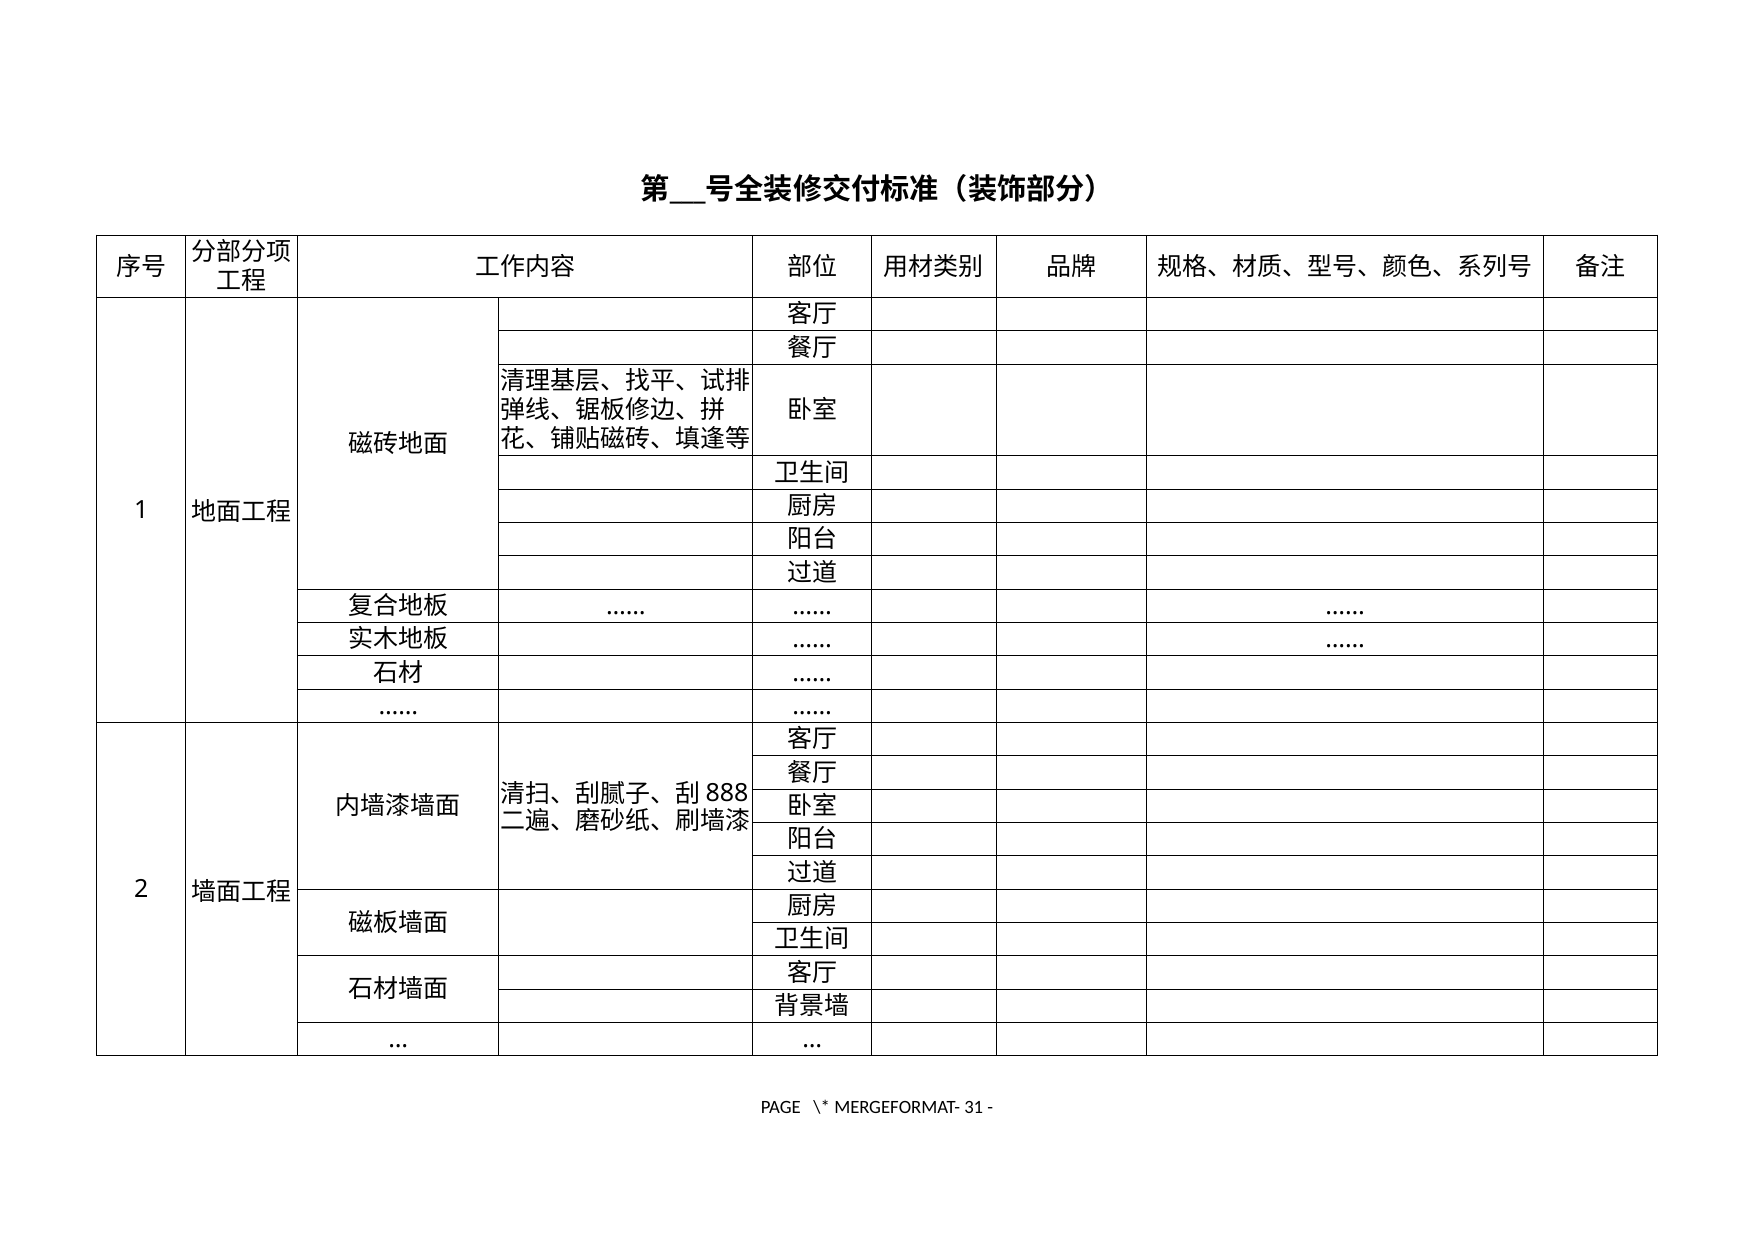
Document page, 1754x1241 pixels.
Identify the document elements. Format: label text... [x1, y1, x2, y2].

table_cell [1544, 456, 1657, 489]
table_header 分部分项工程 [186, 236, 297, 297]
table_cell [872, 456, 996, 489]
table_cell [997, 523, 1146, 555]
table_cell [1544, 956, 1657, 989]
table_cell [997, 456, 1146, 489]
table_cell [1147, 1023, 1543, 1055]
table_cell …… [753, 590, 871, 622]
table_cell [1544, 298, 1657, 330]
table_cell [872, 723, 996, 755]
table_cell 磁砖地面 [298, 298, 498, 589]
table_cell [872, 956, 996, 989]
table_cell [997, 856, 1146, 889]
table_cell [499, 990, 752, 1022]
table_cell [872, 298, 996, 330]
table_cell [1544, 623, 1657, 655]
table_cell 石材墙面 [298, 956, 498, 1022]
table_cell [997, 790, 1146, 822]
table_cell [872, 623, 996, 655]
table_cell [1544, 365, 1657, 455]
table_cell 厨房 [753, 490, 871, 522]
table_cell [499, 331, 752, 364]
table_cell 磁板墙面 [298, 890, 498, 955]
table_cell 清理基层、找平、试排弹线、锯板修边、拼花、铺贴磁砖、填逢等 [499, 365, 752, 455]
table_cell [499, 556, 752, 589]
table_cell [1147, 523, 1543, 555]
table_cell [1147, 490, 1543, 522]
table_cell [872, 690, 996, 722]
table_cell [997, 723, 1146, 755]
table_header 用材类别 [872, 236, 996, 297]
table_cell [872, 365, 996, 455]
table_cell [499, 298, 752, 330]
table_cell [997, 298, 1146, 330]
table_cell [997, 656, 1146, 689]
table_header 序号 [97, 236, 185, 297]
table_cell [872, 590, 996, 622]
table_cell [1147, 723, 1543, 755]
table_cell [997, 690, 1146, 722]
table_cell [1147, 890, 1543, 922]
table_cell [1544, 690, 1657, 722]
table_cell [997, 990, 1146, 1022]
table_cell 卧室 [753, 365, 871, 455]
table_cell [1544, 556, 1657, 589]
table_cell … [298, 1023, 498, 1055]
table_cell [872, 856, 996, 889]
table_cell [872, 923, 996, 955]
table_cell [872, 523, 996, 555]
table_cell [1147, 556, 1543, 589]
table_header 部位 [753, 236, 871, 297]
table_cell 2 [97, 723, 185, 1055]
table_cell [499, 690, 752, 722]
table_cell 客厅 [753, 723, 871, 755]
table_cell 阳台 [753, 823, 871, 855]
table_cell 餐厅 [753, 331, 871, 364]
table_cell [997, 1023, 1146, 1055]
table_header 备注 [1544, 236, 1657, 297]
table_cell [1544, 331, 1657, 364]
table_cell [1147, 456, 1543, 489]
table_cell [1544, 656, 1657, 689]
table_cell [1544, 790, 1657, 822]
table_cell [1147, 656, 1543, 689]
table_cell 客厅 [753, 956, 871, 989]
table_cell [1544, 923, 1657, 955]
table_cell 内墙漆墙面 [298, 723, 498, 889]
table_cell [499, 1023, 752, 1055]
table_cell [1544, 823, 1657, 855]
table_cell [997, 365, 1146, 455]
table_cell [997, 556, 1146, 589]
table_cell [1147, 365, 1543, 455]
table_cell [1544, 523, 1657, 555]
table_cell 客厅 [753, 298, 871, 330]
table_cell [997, 923, 1146, 955]
table_cell [872, 990, 996, 1022]
table_cell [872, 656, 996, 689]
table_cell [1544, 856, 1657, 889]
table_cell [1147, 856, 1543, 889]
table_cell [997, 756, 1146, 789]
table_header 规格、材质、型号、颜色、系列号 [1147, 236, 1543, 297]
table_cell 墙面工程 [186, 723, 297, 1055]
table_cell [1147, 823, 1543, 855]
table_cell [499, 656, 752, 689]
table_cell 卧室 [753, 790, 871, 822]
table_cell [1544, 890, 1657, 922]
table_cell [872, 790, 996, 822]
table_cell 过道 [753, 856, 871, 889]
table_cell 餐厅 [753, 756, 871, 789]
table_cell [872, 490, 996, 522]
table_header 工作内容 [298, 236, 752, 297]
table_cell 地面工程 [186, 298, 297, 722]
table_header 品牌 [997, 236, 1146, 297]
table_cell [499, 890, 752, 955]
table_cell [1544, 490, 1657, 522]
table_cell [1147, 298, 1543, 330]
table_cell [997, 490, 1146, 522]
table_cell 过道 [753, 556, 871, 589]
table_cell [1147, 690, 1543, 722]
table_cell …… [753, 690, 871, 722]
table_cell [499, 623, 752, 655]
table_cell [1544, 756, 1657, 789]
table_cell 厨房 [753, 890, 871, 922]
table_cell [1544, 590, 1657, 622]
table_cell [1147, 756, 1543, 789]
table_cell 背景墙 [753, 990, 871, 1022]
table_cell [1147, 331, 1543, 364]
table_cell … [753, 1023, 871, 1055]
table_cell [499, 956, 752, 989]
table_cell [1147, 923, 1543, 955]
table_cell [872, 823, 996, 855]
table_cell [1544, 990, 1657, 1022]
table_cell 1 [97, 298, 185, 722]
table_cell [872, 556, 996, 589]
text 第___号全装修交付标准（装饰部分） [148, 165, 1606, 208]
table_cell [872, 890, 996, 922]
table_cell …… [753, 656, 871, 689]
table_cell [499, 523, 752, 555]
table_cell [997, 823, 1146, 855]
table_cell [997, 956, 1146, 989]
table_cell [872, 1023, 996, 1055]
table_cell …… [753, 623, 871, 655]
table_cell [997, 890, 1146, 922]
table_cell [997, 623, 1146, 655]
table_cell [1544, 723, 1657, 755]
table_cell 卫生间 [753, 923, 871, 955]
table_cell [872, 331, 996, 364]
table_cell [997, 590, 1146, 622]
table_cell 卫生间 [753, 456, 871, 489]
table_cell 实木地板 [298, 623, 498, 655]
table_cell [499, 490, 752, 522]
table_cell [1147, 790, 1543, 822]
table_cell 复合地板 [298, 590, 498, 622]
table_cell …… [298, 690, 498, 722]
table_cell [1147, 956, 1543, 989]
table_cell …… [1147, 623, 1543, 655]
table_cell [499, 456, 752, 489]
table_cell 清扫、刮腻子、刮888二遍、磨砂纸、刷墙漆 [499, 723, 752, 889]
table_cell [1544, 1023, 1657, 1055]
table_cell …… [1147, 590, 1543, 622]
table_cell 阳台 [753, 523, 871, 555]
table_cell …… [499, 590, 752, 622]
table_cell 石材 [298, 656, 498, 689]
table_cell [872, 756, 996, 789]
table_cell [997, 331, 1146, 364]
table_cell [1147, 990, 1543, 1022]
